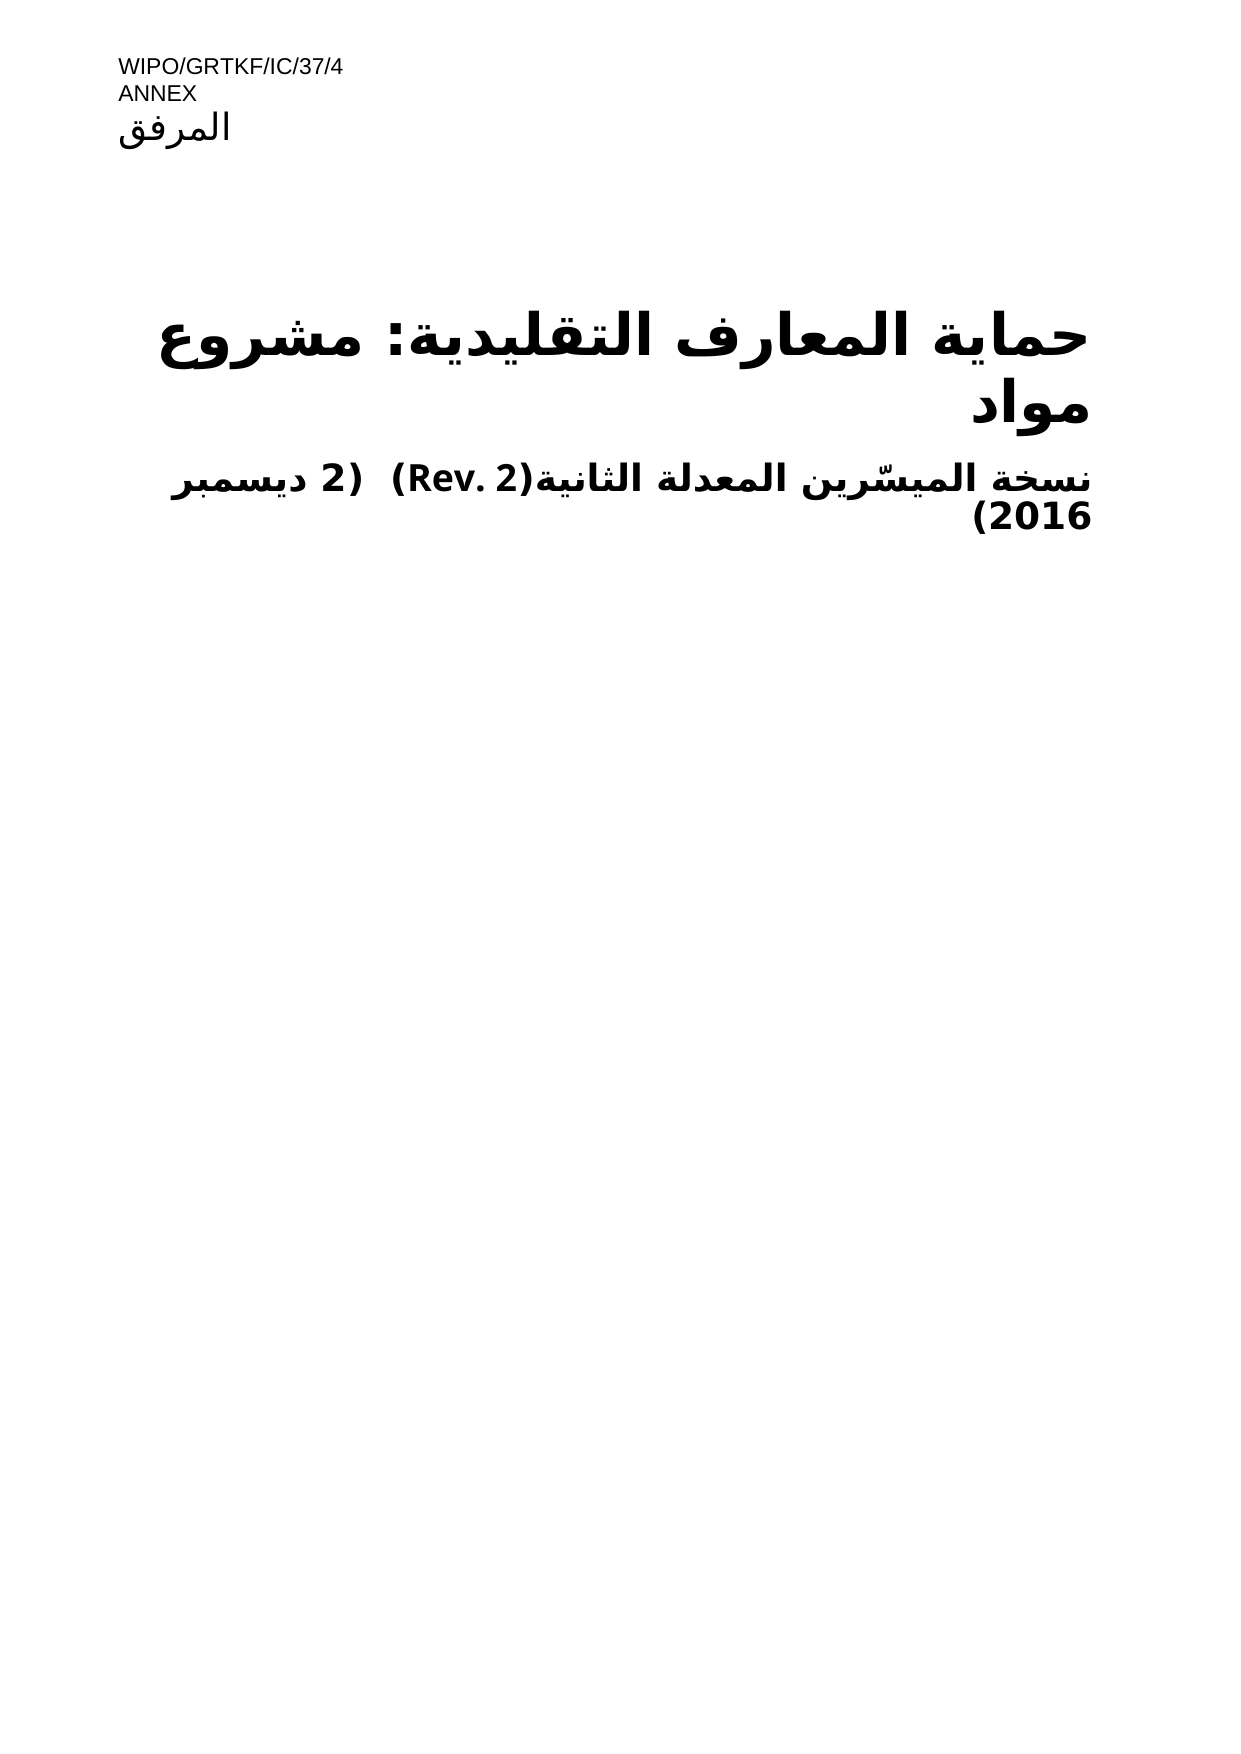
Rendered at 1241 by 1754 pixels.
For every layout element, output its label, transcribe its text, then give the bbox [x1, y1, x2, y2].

text حماية المعارف التقليدية: مشروع مواد [118, 301, 1092, 437]
text نسخة الميسّرين المعدلة الثانية(Rev. 2) (2 ديسمبر 2016) [118, 462, 1092, 537]
